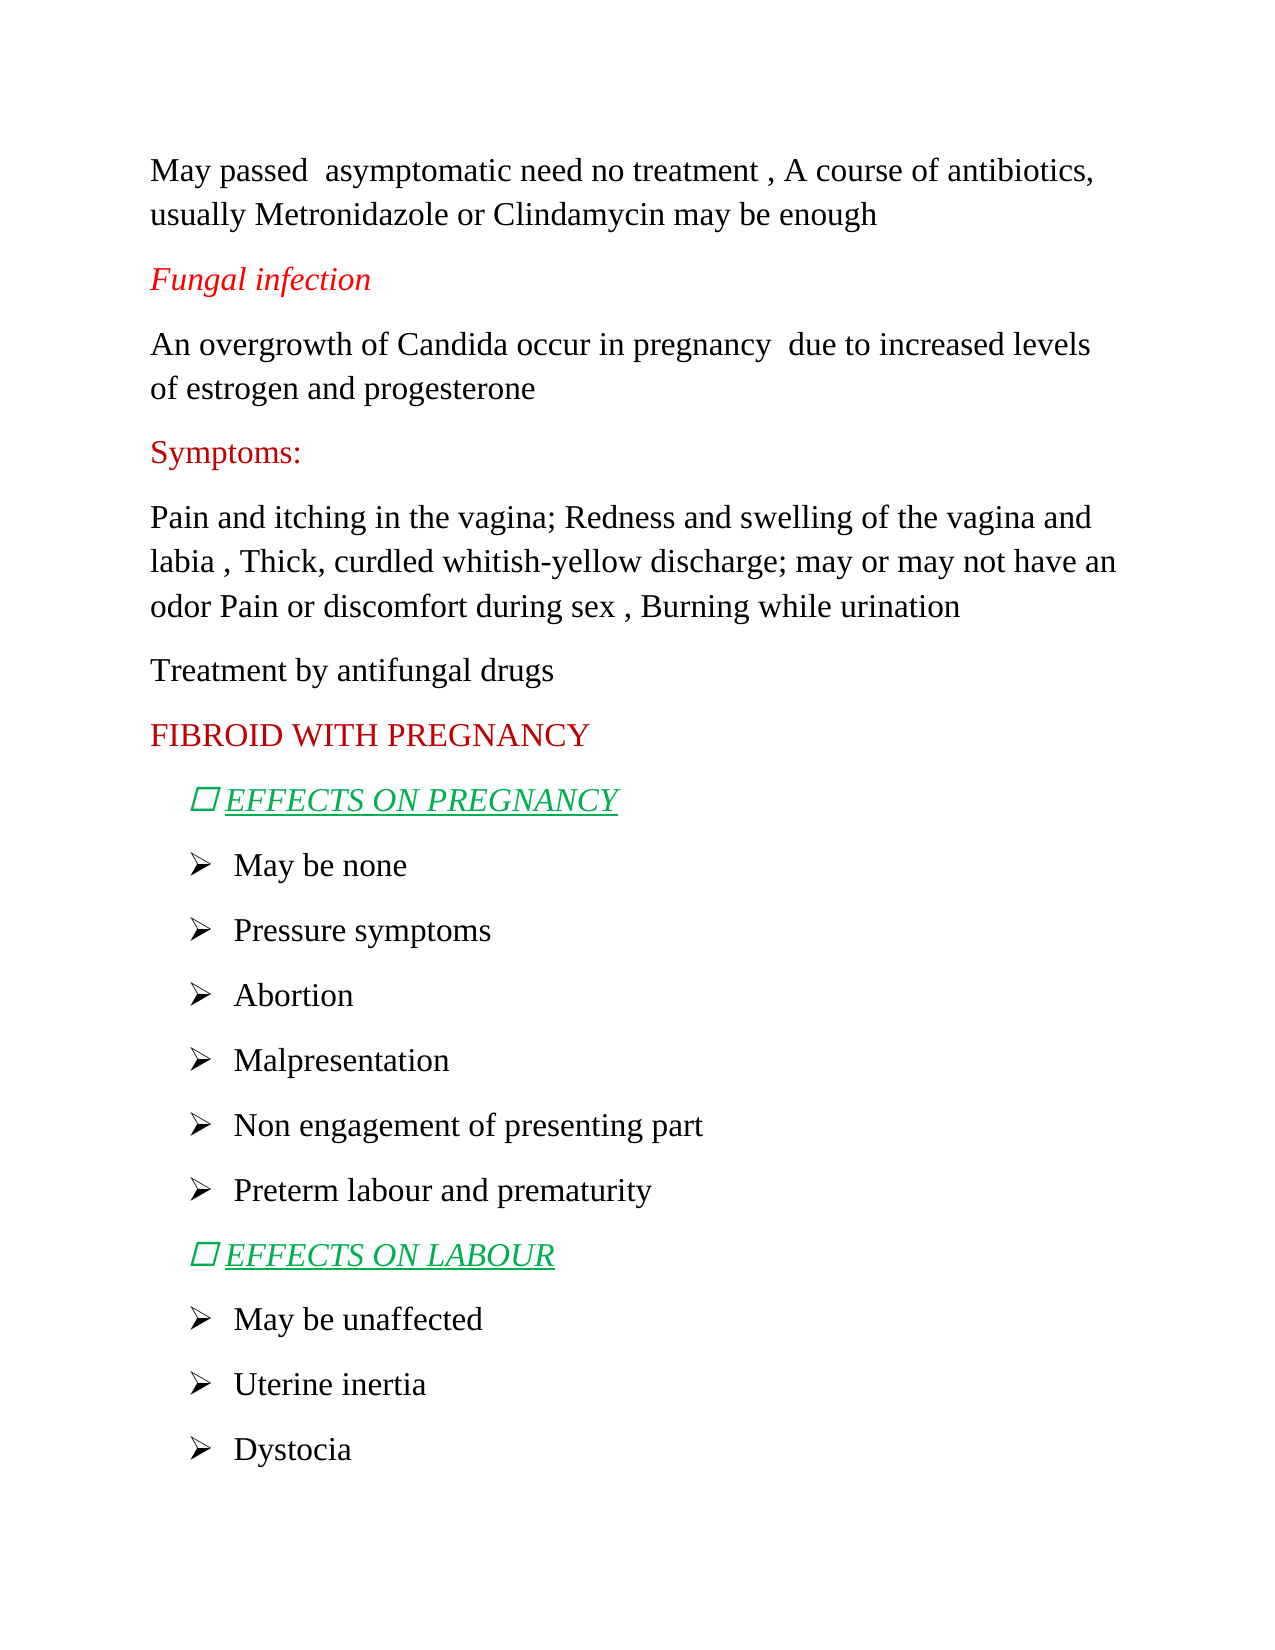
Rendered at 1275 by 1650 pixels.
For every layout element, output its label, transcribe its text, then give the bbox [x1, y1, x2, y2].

text An overgrowth of Candida occur in pregnancy due to increased levels of estrogen and progesterone [150, 324, 1125, 406]
list Dystocia [187, 1429, 1125, 1468]
text Pain and itching in the vagina; Redness and swelling of the vagina and labia , Thick, curdled whitish-yellow discharge; may or may not have an odor Pain or discomfort during sex , Burning while urination [150, 498, 1125, 624]
text Treatment by antifungal drugs [150, 651, 1125, 689]
list Pressure symptoms [187, 910, 1125, 949]
list Abortion [187, 975, 1125, 1013]
text Fungal infection [150, 259, 1125, 297]
list Preterm labour and prematurity [187, 1170, 1125, 1208]
list Non engagement of presenting part [187, 1105, 1125, 1143]
text FIBROID WITH PREGNANCY [150, 716, 1125, 754]
list Malpresentation [187, 1040, 1125, 1078]
list May be none [187, 845, 1125, 884]
list EFFECTS ON PREGNANCY [187, 781, 1125, 819]
list EFFECTS ON LABOUR [187, 1235, 1125, 1273]
text May passed asymptomatic need no treatment , A course of antibiotics, usually Metronidazole or Clindamycin may be enough [150, 150, 1125, 232]
list Uterine inertia [187, 1364, 1125, 1403]
list May be unaffected [187, 1300, 1125, 1338]
text Symptoms: [150, 433, 1125, 471]
